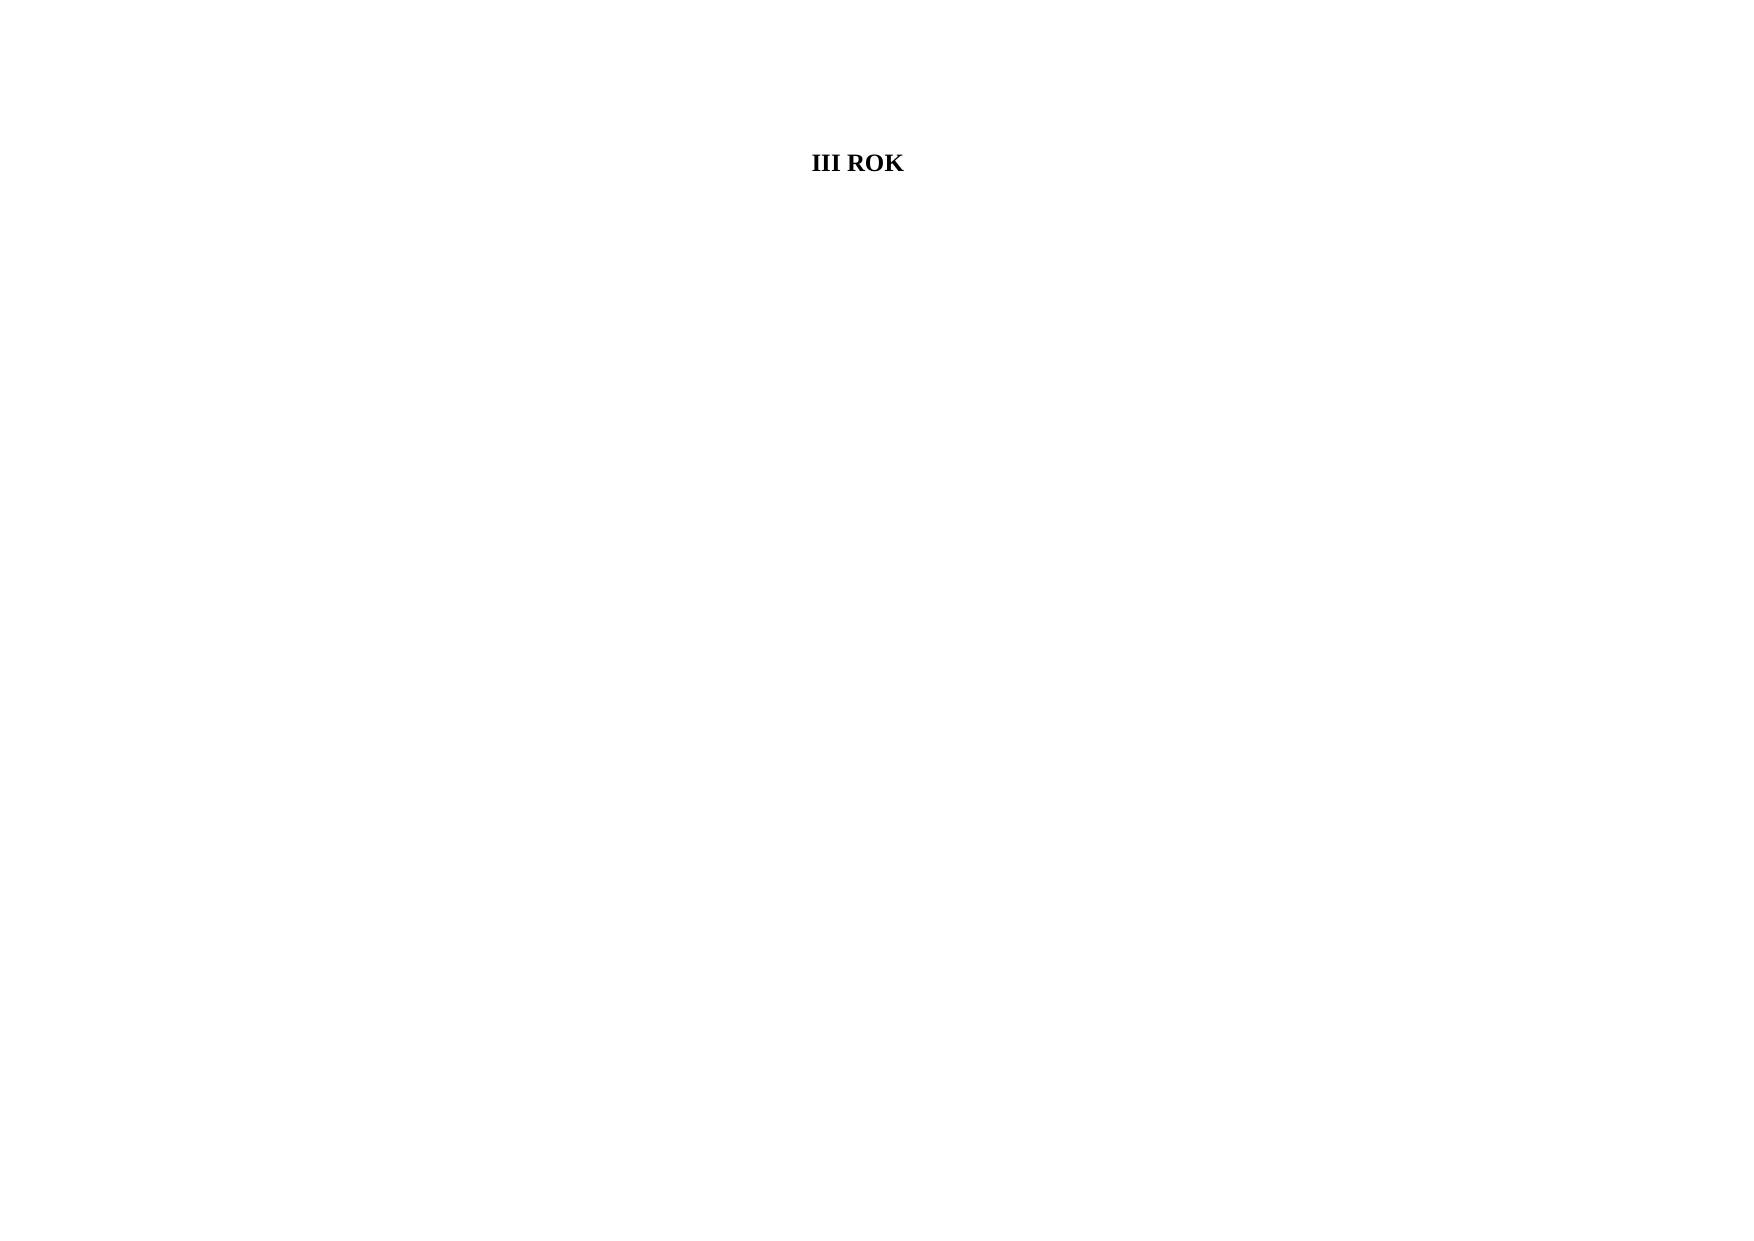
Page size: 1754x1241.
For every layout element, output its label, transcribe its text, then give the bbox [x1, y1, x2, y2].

text III ROK [738, 148, 1606, 176]
